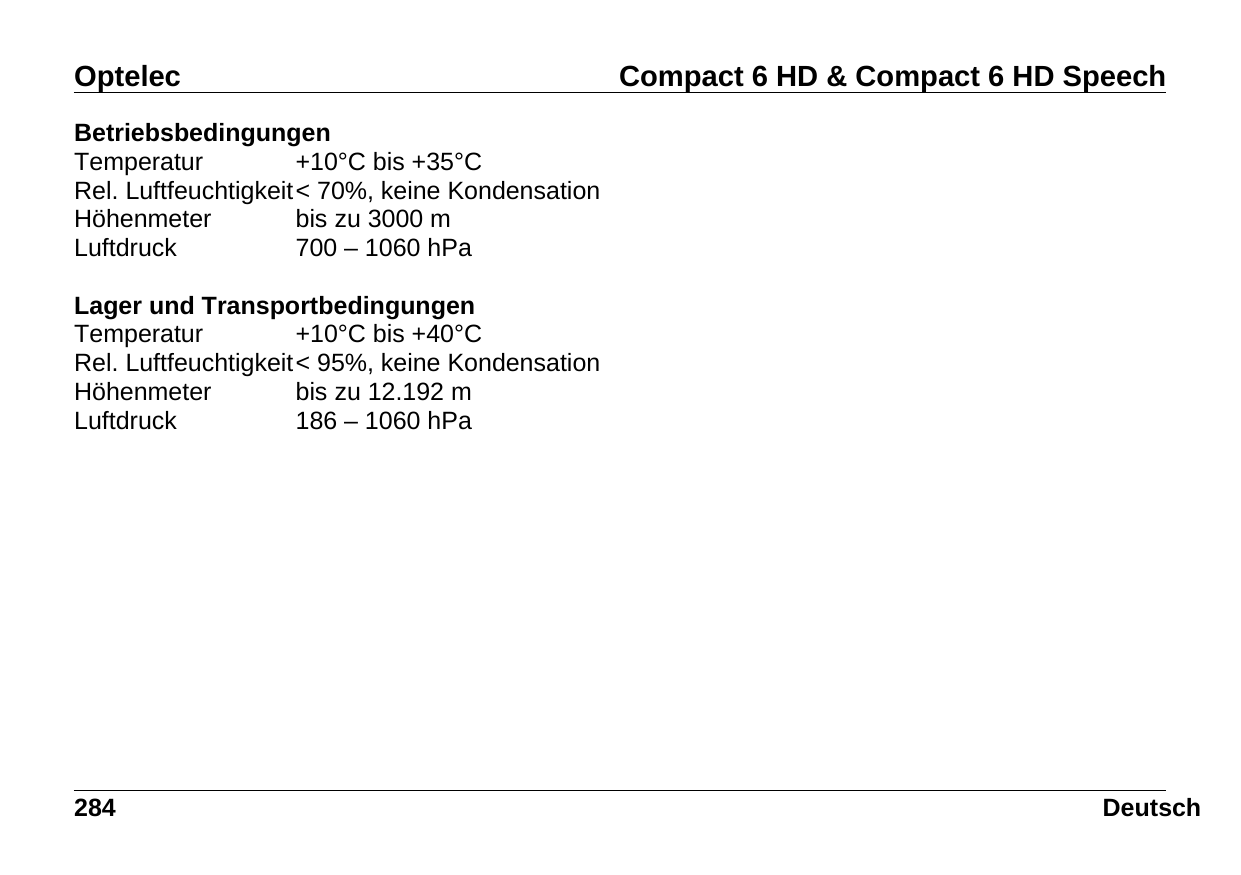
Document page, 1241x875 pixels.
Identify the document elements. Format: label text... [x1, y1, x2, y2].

text Luftdruck 186 – 1060 hPa [74, 406, 1162, 434]
text Temperatur +10°C bis +40°C [74, 319, 1162, 348]
text Höhenmeter bis zu 12.192 m [74, 377, 1162, 406]
text Rel. Luftfeuchtigkeit < 95%, keine Kondensation [74, 348, 1162, 377]
text Höhenmeter bis zu 3000 m [74, 204, 1162, 233]
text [74, 118, 1162, 147]
text Luftdruck 700 – 1060 hPa [74, 233, 1162, 262]
text Temperatur +10°C bis +35°C [74, 147, 1162, 176]
text Rel. Luftfeuchtigkeit < 70%, keine Kondensation [74, 176, 1162, 204]
text Lager und Transportbedingungen [74, 291, 1162, 319]
